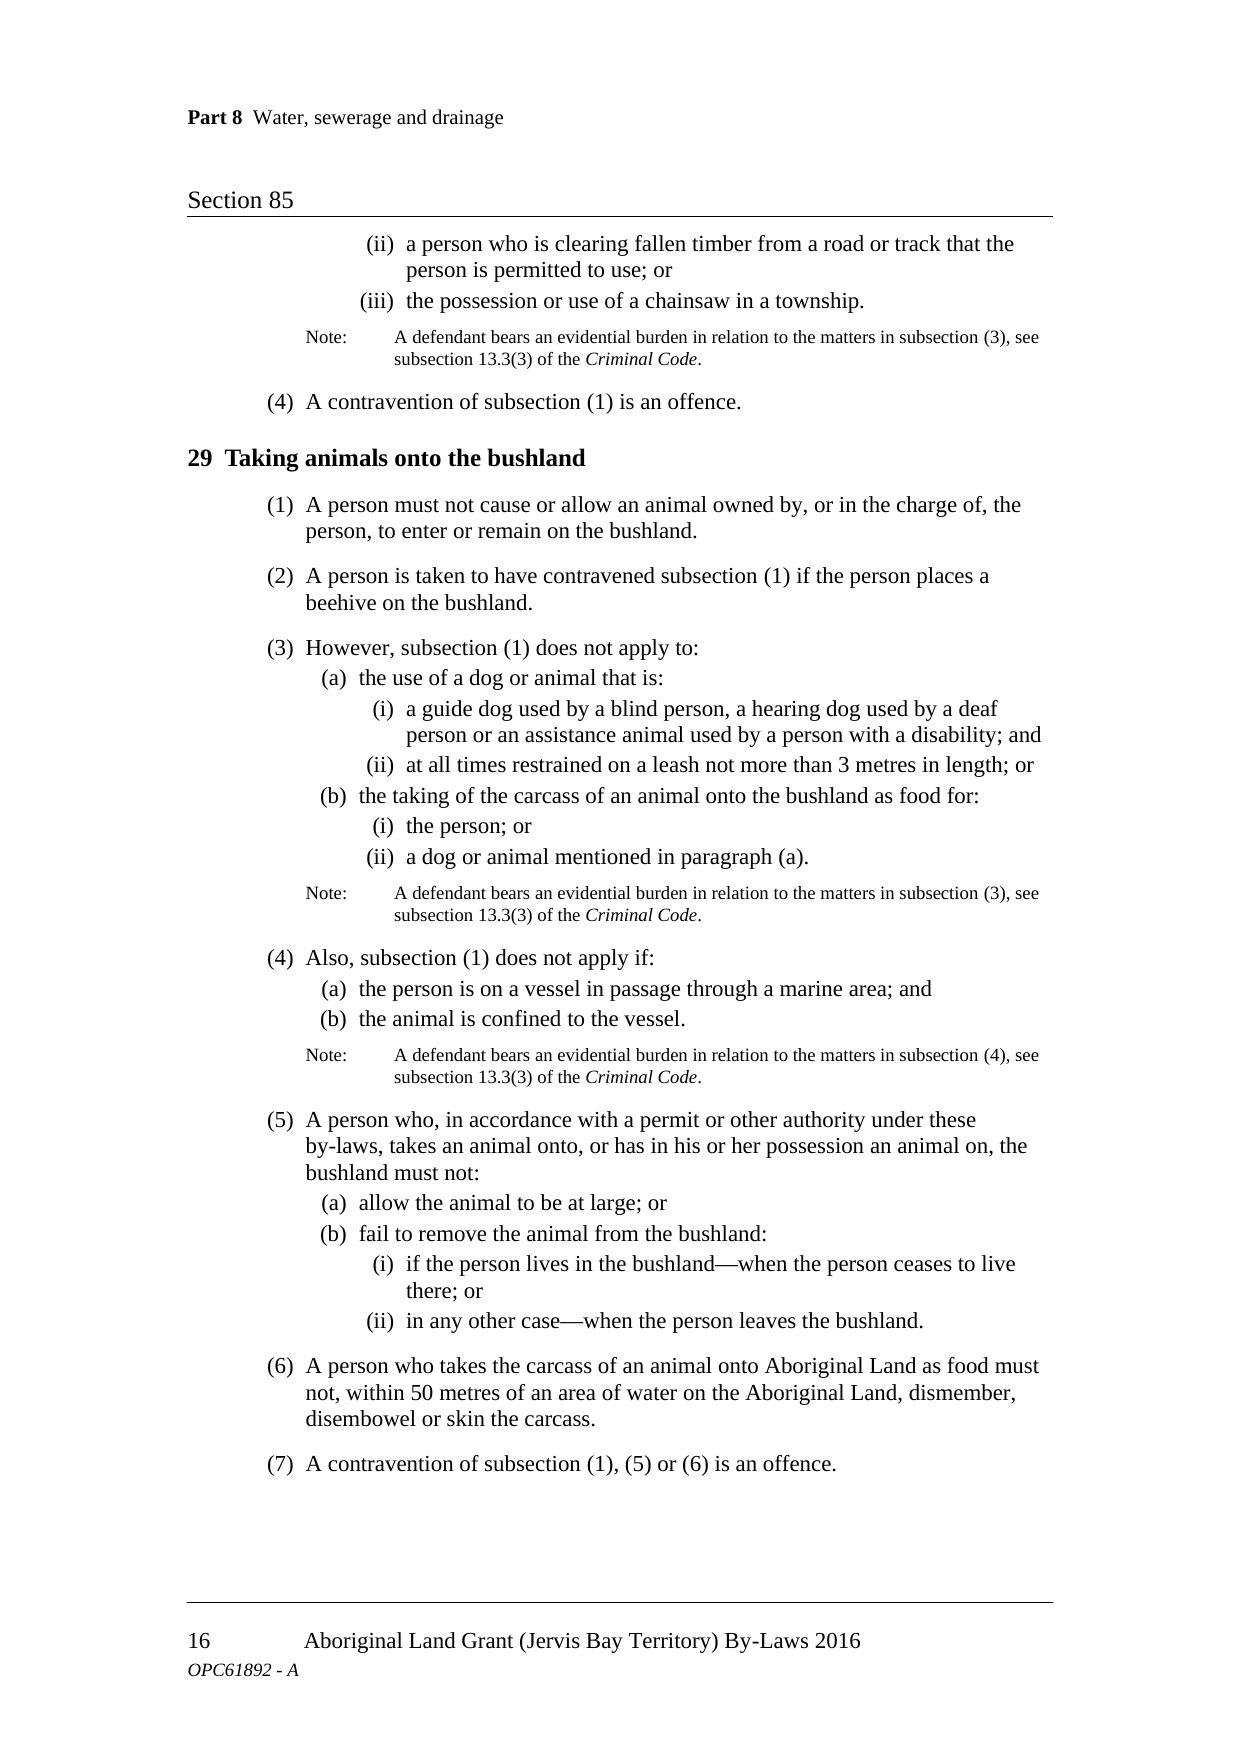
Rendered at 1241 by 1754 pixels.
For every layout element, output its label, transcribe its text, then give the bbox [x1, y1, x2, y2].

text (a) the use of a dog or animal that is: [187, 664, 1053, 691]
text (b) the animal is confined to the vessel. [187, 1005, 1053, 1031]
text (i) if the person lives in the bushland—when the person ceases to live there; or [187, 1250, 1053, 1303]
text (a) allow the animal to be at large; or [187, 1189, 1053, 1216]
text (7) A contravention of subsection (1), (5) or (6) is an offence. [187, 1450, 1053, 1476]
text (iii) the possession or use of a chainsaw in a township. [187, 287, 1053, 313]
text Note: A defendant bears an evidential burden in relation to the matters in subsection (3), see subsection 13.3(3) of the Criminal Code. [305, 326, 1053, 369]
text (i) the person; or [187, 813, 1053, 839]
text (4) A contravention of subsection (1) is an offence. [187, 388, 1053, 414]
text (ii) a person who is clearing fallen timber from a road or track that the person is permitted to use; or [187, 230, 1053, 283]
text (i) a guide dog used by a blind person, a hearing dog used by a deaf person or an assistance animal used by a person with a disability; and [187, 695, 1053, 747]
text (2) A person is taken to have contravened subsection (1) if the person places a beehive on the bushland. [187, 562, 1053, 615]
text (6) A person who takes the carcass of an animal onto Aboriginal Land as food must not, within 50 metres of an area of water on the Aboriginal Land, dismember, disembowel or skin the carcass. [187, 1352, 1053, 1431]
text 29 Taking animals onto the bushland [187, 443, 1053, 472]
text Note: A defendant bears an evidential burden in relation to the matters in subsection (3), see subsection 13.3(3) of the Criminal Code. [305, 882, 1053, 925]
text (5) A person who, in accordance with a permit or other authority under these by-laws, takes an animal onto, or has in his or her possession an animal on, the bushland must not: [187, 1106, 1053, 1185]
text (b) fail to remove the animal from the bushland: [187, 1220, 1053, 1246]
text (a) the person is on a vessel in passage through a marine area; and [187, 974, 1053, 1001]
text (4) Also, subsection (1) does not apply if: [187, 944, 1053, 970]
text (ii) a dog or animal mentioned in paragraph (a). [187, 843, 1053, 869]
text (ii) at all times restrained on a leash not more than 3 metres in length; or [187, 752, 1053, 778]
text (ii) in any other case—when the person leaves the bushland. [187, 1307, 1053, 1333]
text Note: A defendant bears an evidential burden in relation to the matters in subsection (4), see subsection 13.3(3) of the Criminal Code. [305, 1044, 1053, 1087]
text (1) A person must not cause or allow an animal owned by, or in the charge of, the person, to enter or remain on the bushland. [187, 491, 1053, 543]
text (3) However, subsection (1) does not apply to: [187, 634, 1053, 660]
text (b) the taking of the carcass of an animal onto the bushland as food for: [187, 782, 1053, 808]
